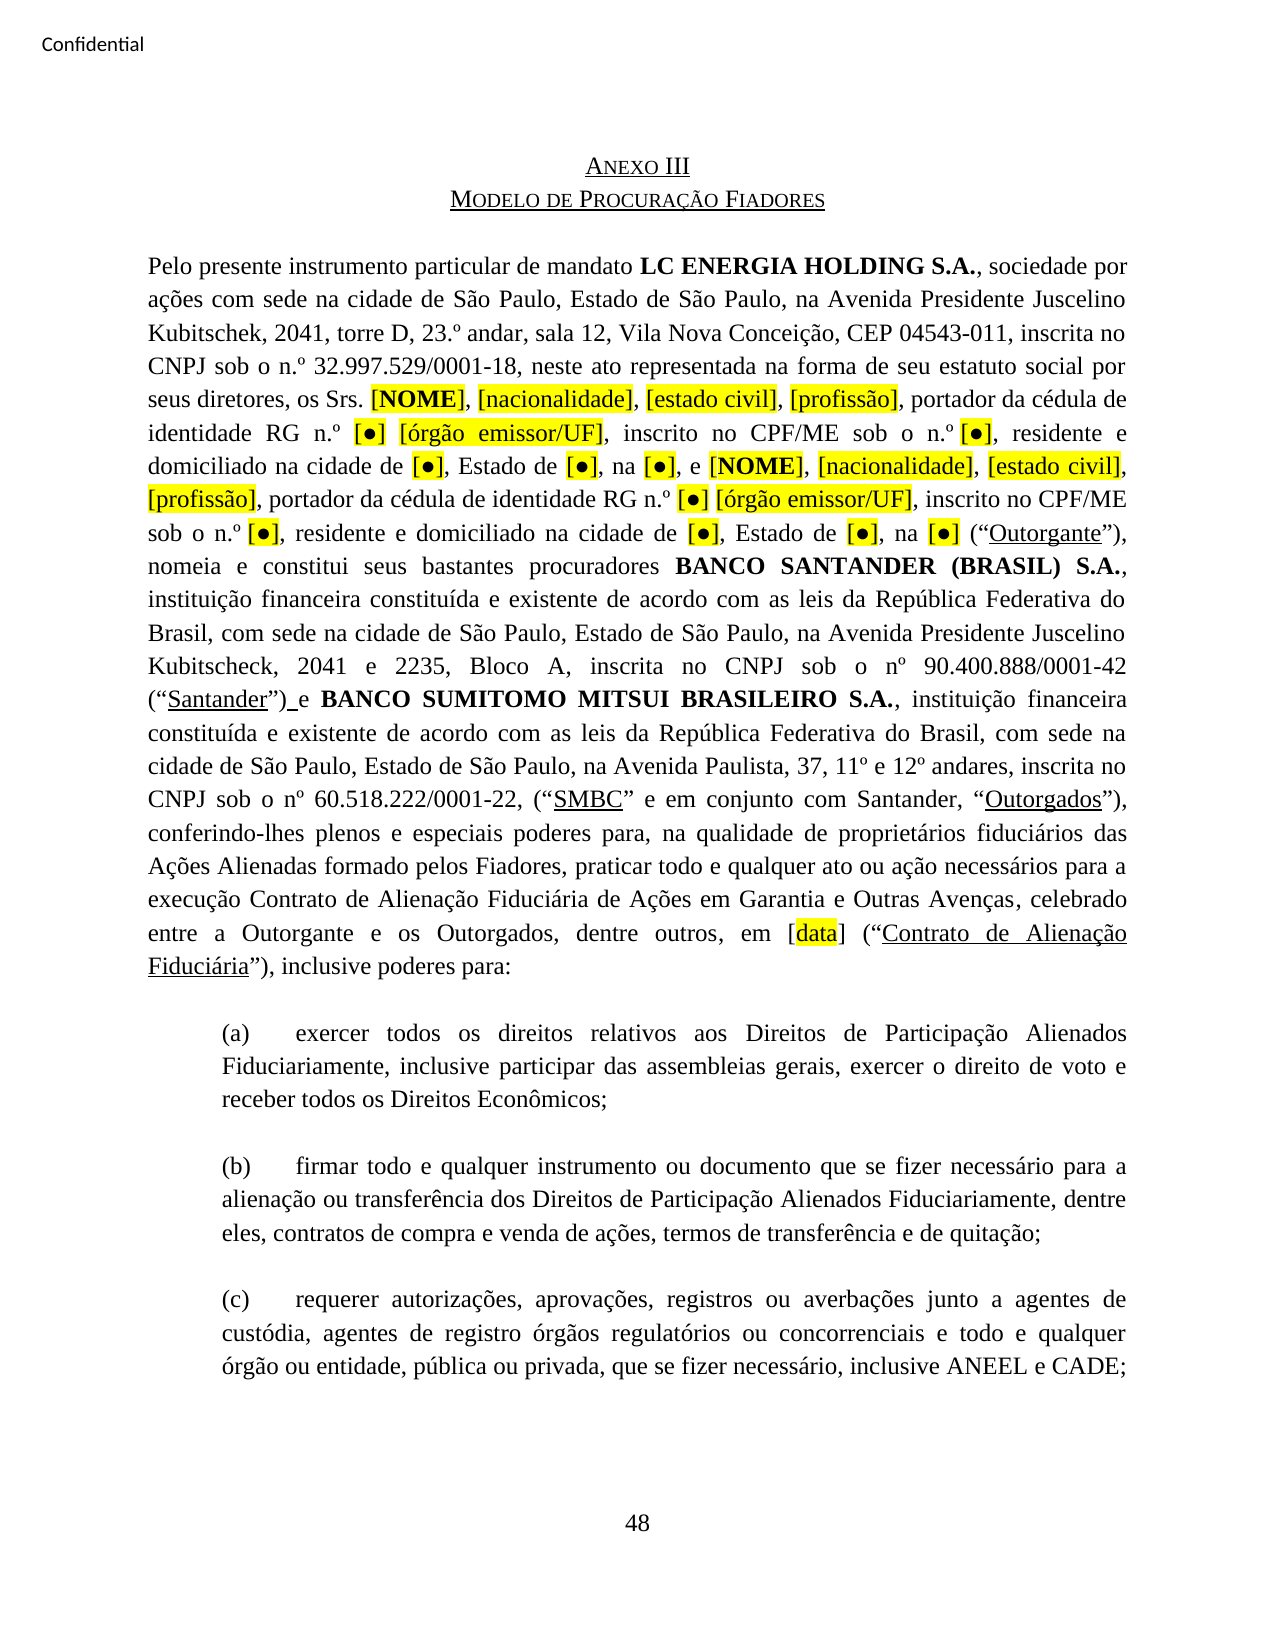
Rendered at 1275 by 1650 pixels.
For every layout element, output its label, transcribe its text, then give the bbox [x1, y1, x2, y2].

text Pelo presente instrumento particular de mandato LC ENERGIA HOLDING S.A., sociedade por ações com sede na cidade de São Paulo, Estado de São Paulo, na Avenida Presidente Juscelino Kubitschek, 2041, torre D, 23.º andar, sala 12, Vila Nova Conceição, CEP 04543-011, inscrita no CNPJ sob o n.º 32.997.529/0001-18, neste ato representada na forma de seu estatuto social por seus diretores, os Srs. [NOME], [nacionalidade], [estado civil], [profissão], portador da cédula de identidade RG n.º [●] [órgão emissor/UF], inscrito no CPF/ME sob o n.º [●], residente e domiciliado na cidade de [●], Estado de [●], na [●], e [NOME], [nacionalidade], [estado civil], [profissão], portador da cédula de identidade RG n.º [●] [órgão emissor/UF], inscrito no CPF/ME sob o n.º [●], residente e domiciliado na cidade de [●], Estado de [●], na [●] (“Outorgante”), nomeia e constitui seus bastantes procuradores BANCO SANTANDER (BRASIL) S.A., instituição financeira constituída e existente de acordo com as leis da República Federativa do Brasil, com sede na cidade de São Paulo, Estado de São Paulo, na Avenida Presidente Juscelino Kubitscheck, 2041 e 2235, Bloco A, inscrita no CNPJ sob o nº 90.400.888/0001-42 (“Santander”) e BANCO SUMITOMO MITSUI BRASILEIRO S.A., instituição financeira constituída e existente de acordo com as leis da República Federativa do Brasil, com sede na cidade de São Paulo, Estado de São Paulo, na Avenida Paulista, 37, 11º e 12º andares, inscrita no CNPJ sob o nº 60.518.222/0001-22, (“SMBC” e em conjunto com Santander, “Outorgados”), conferindo-lhes plenos e especiais poderes para, na qualidade de proprietários fiduciários das Ações Alienadas formado pelos Fiadores, praticar todo e qualquer ato ou ação necessários para a execução Contrato de Alienação Fiduciária de Ações em Garantia e Outras Avenças, celebrado entre a Outorgante e os Outorgados, dentre outros, em [data] (“Contrato de Alienação Fiduciária”), inclusive poderes para: [148, 248, 1127, 981]
text Anexo III [148, 148, 1127, 181]
list exercer todos os direitos relativos aos Direitos de Participação Alienados Fiduciariamente, inclusive participar das assembleias gerais, exercer o direito de voto e receber todos os Direitos Econômicos; [222, 1014, 1127, 1114]
text Modelo de Procuração Fiadores [148, 181, 1127, 214]
list requerer autorizações, aprovações, registros ou averbações junto a agentes de custódia, agentes de registro órgãos regulatórios ou concorrenciais e todo e qualquer órgão ou entidade, pública ou privada, que se fizer necessário, inclusive ANEEL e CADE; [222, 1281, 1127, 1381]
list firmar todo e qualquer instrumento ou documento que se fizer necessário para a alienação ou transferência dos Direitos de Participação Alienados Fiduciariamente, dentre eles, contratos de compra e venda de ações, termos de transferência e de quitação; [222, 1148, 1127, 1248]
